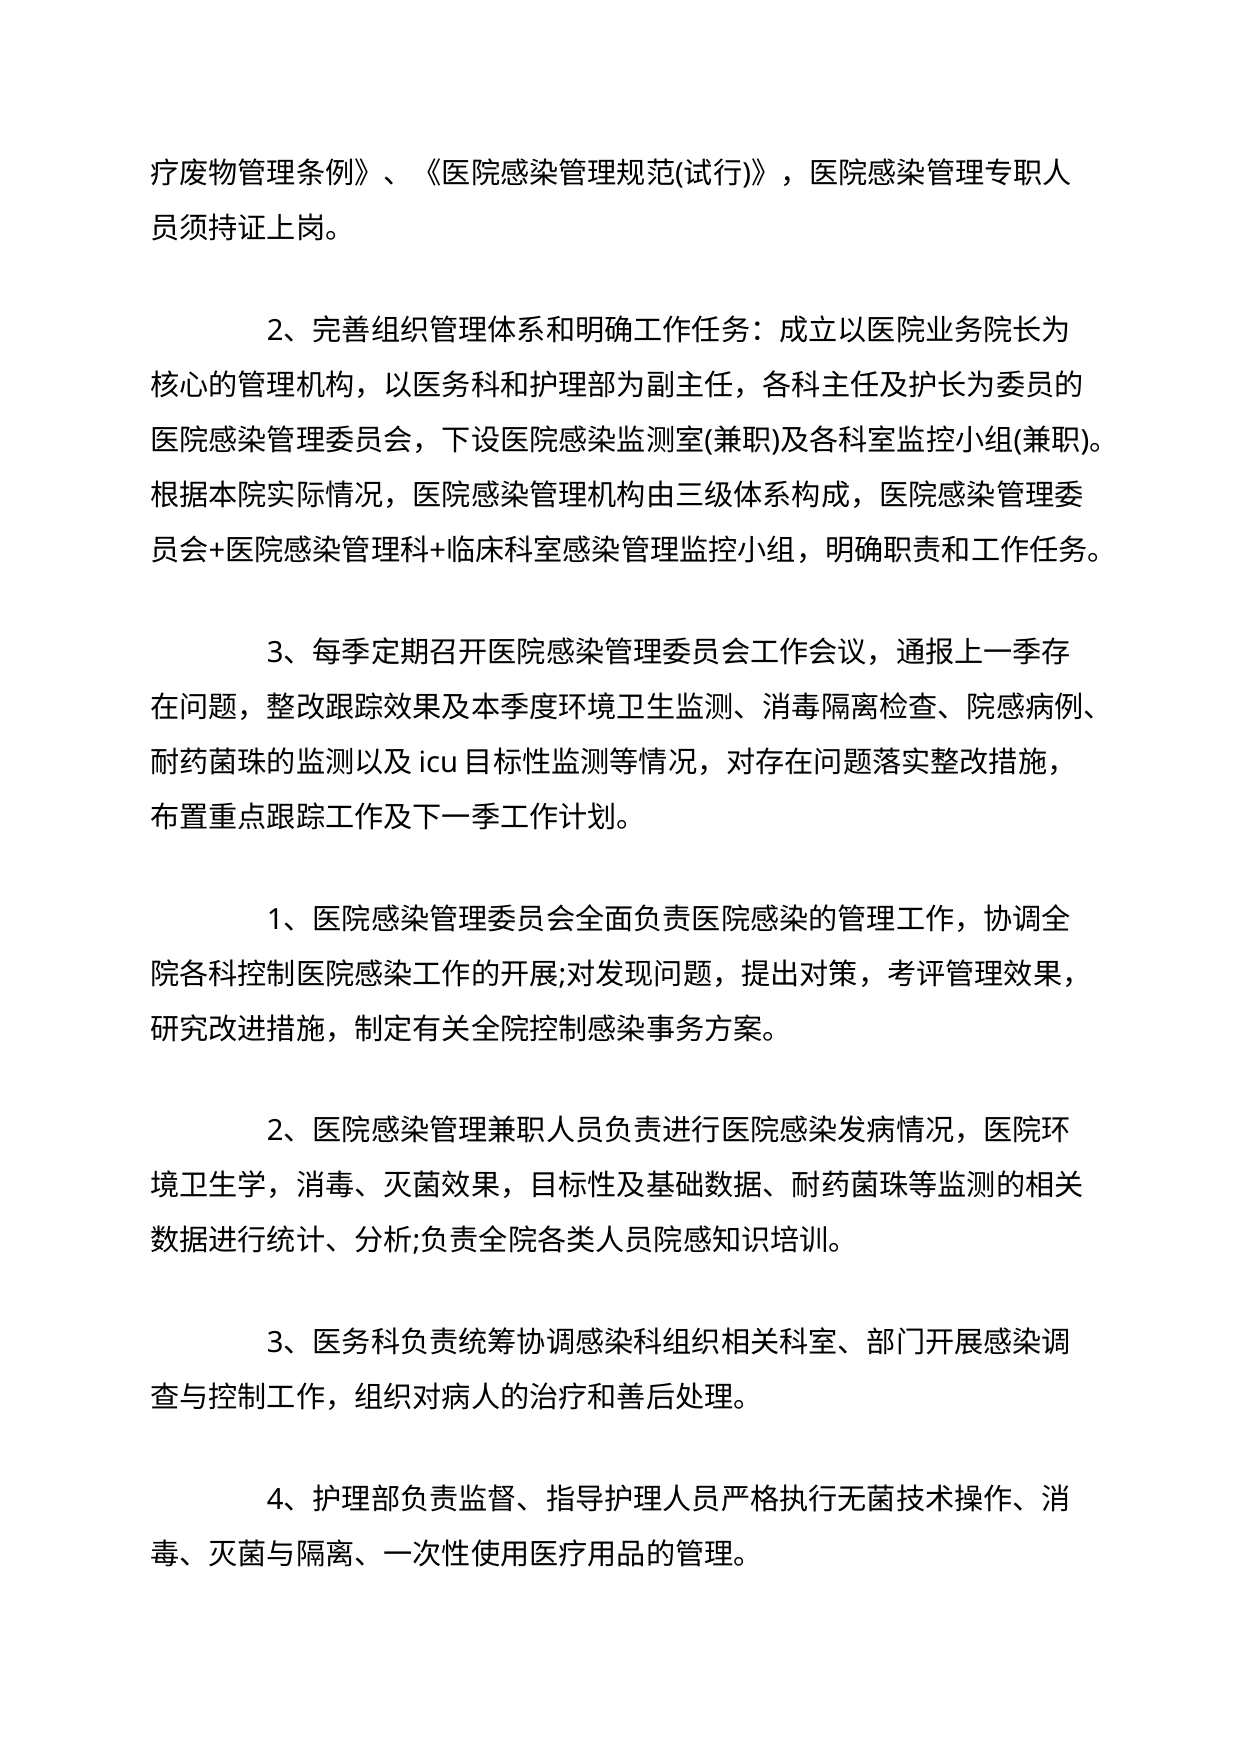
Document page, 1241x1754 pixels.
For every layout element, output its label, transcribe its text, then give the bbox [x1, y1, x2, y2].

text 3、医务科负责统筹协调感染科组织相关科室、部门开展感染调查与控制工作，组织对病人的治疗和善后处理。 [150, 1319, 1090, 1416]
text 4、护理部负责监督、指导护理人员严格执行无菌技术操作、消毒、灭菌与隔离、一次性使用医疗用品的管理。 [150, 1476, 1090, 1573]
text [150, 150, 1090, 247]
text 3、每季定期召开医院感染管理委员会工作会议，通报上一季存在问题，整改跟踪效果及本季度环境卫生监测、消毒隔离检查、院感病例、耐药菌珠的监测以及icu目标性监测等情况，对存在问题落实整改措施，布置重点跟踪工作及下一季工作计划。 [150, 628, 1090, 836]
text 1、医院感染管理委员会全面负责医院感染的管理工作，协调全院各科控制医院感染工作的开展;对发现问题，提出对策，考评管理效果，研究改进措施，制定有关全院控制感染事务方案。 [150, 895, 1090, 1047]
text 2、完善组织管理体系和明确工作任务：成立以医院业务院长为核心的管理机构，以医务科和护理部为副主任，各科主任及护长为委员的医院感染管理委员会，下设医院感染监测室(兼职)及各科室监控小组(兼职)。根据本院实际情况，医院感染管理机构由三级体系构成，医院感染管理委员会+医院感染管理科+临床科室感染管理监控小组，明确职责和工作任务。 [150, 307, 1090, 569]
text 2、医院感染管理兼职人员负责进行医院感染发病情况，医院环境卫生学，消毒、灭菌效果，目标性及基础数据、耐药菌珠等监测的相关数据进行统计、分析;负责全院各类人员院感知识培训。 [150, 1107, 1090, 1259]
